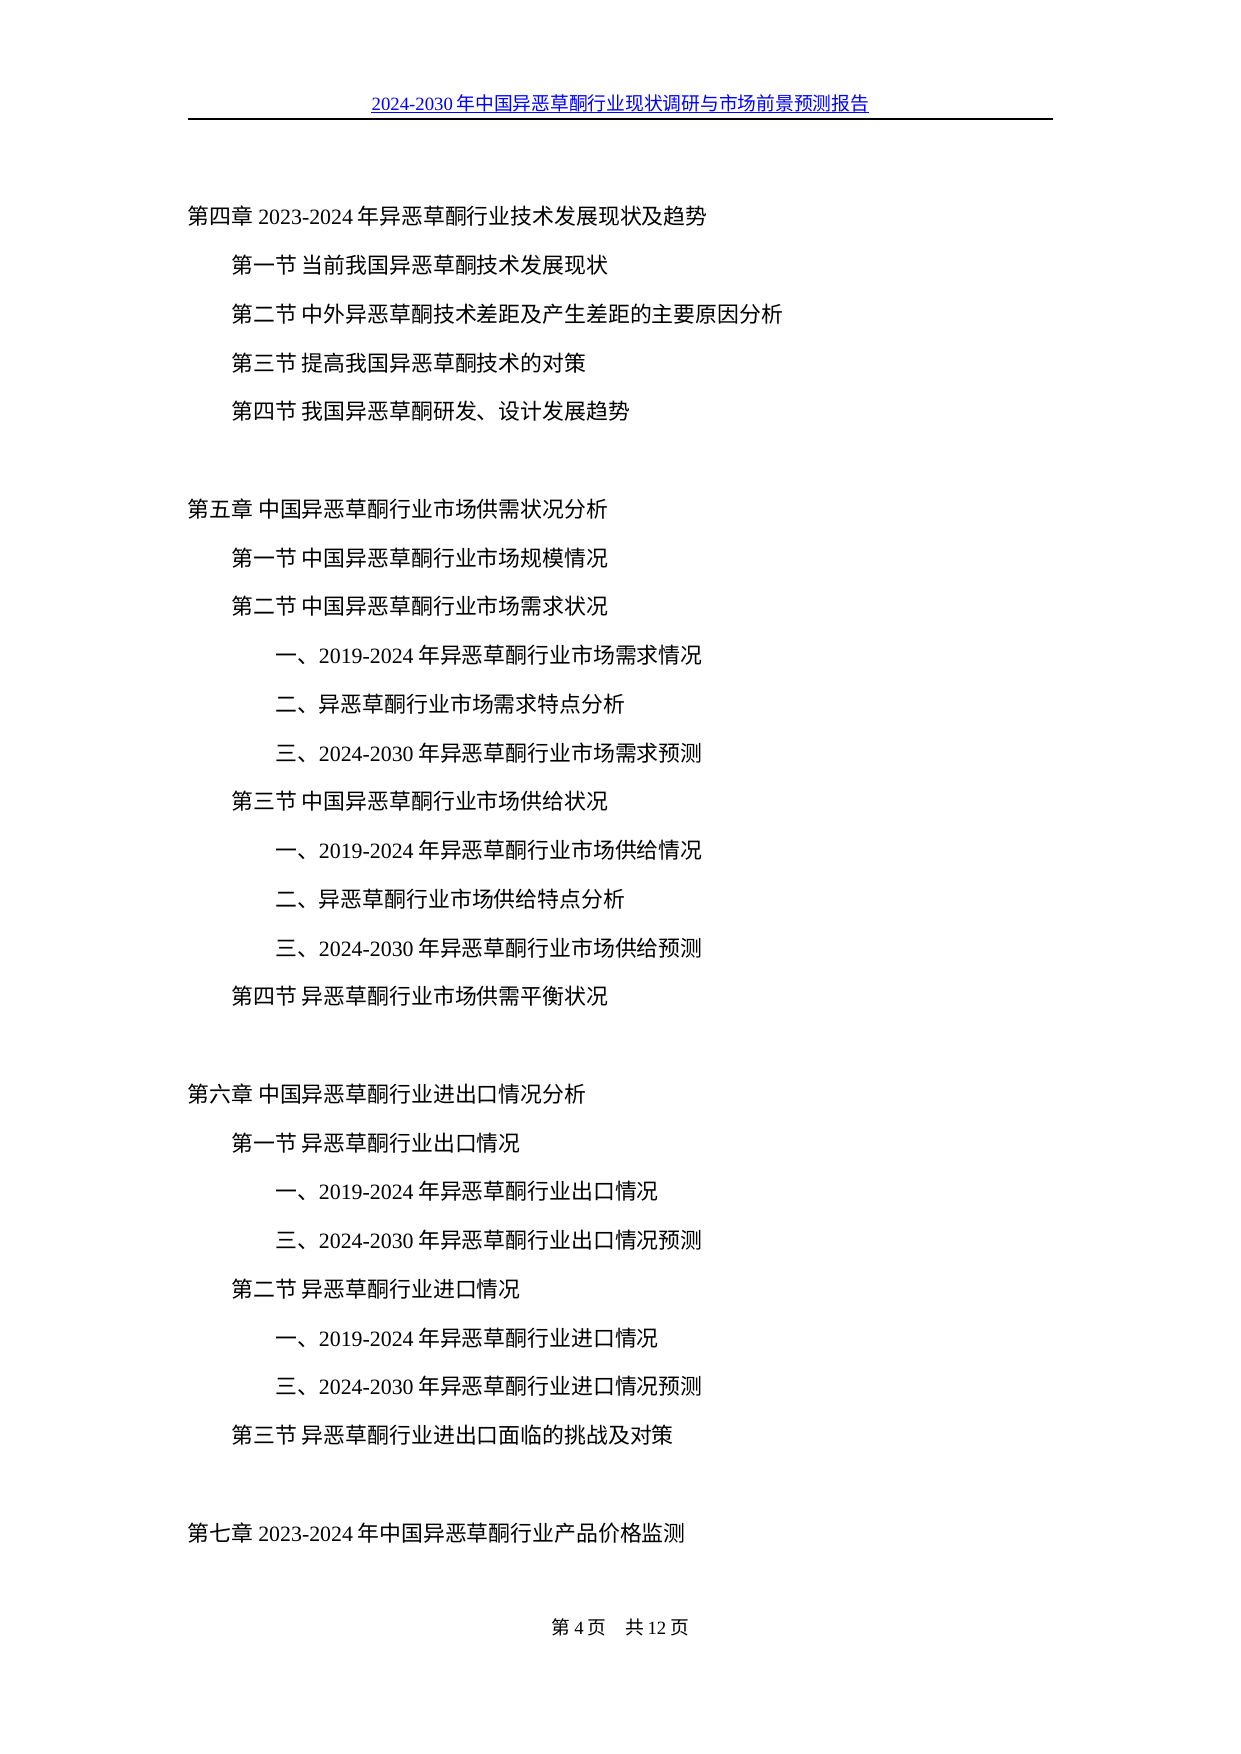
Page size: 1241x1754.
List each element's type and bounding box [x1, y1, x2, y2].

text [187, 150, 1053, 1548]
